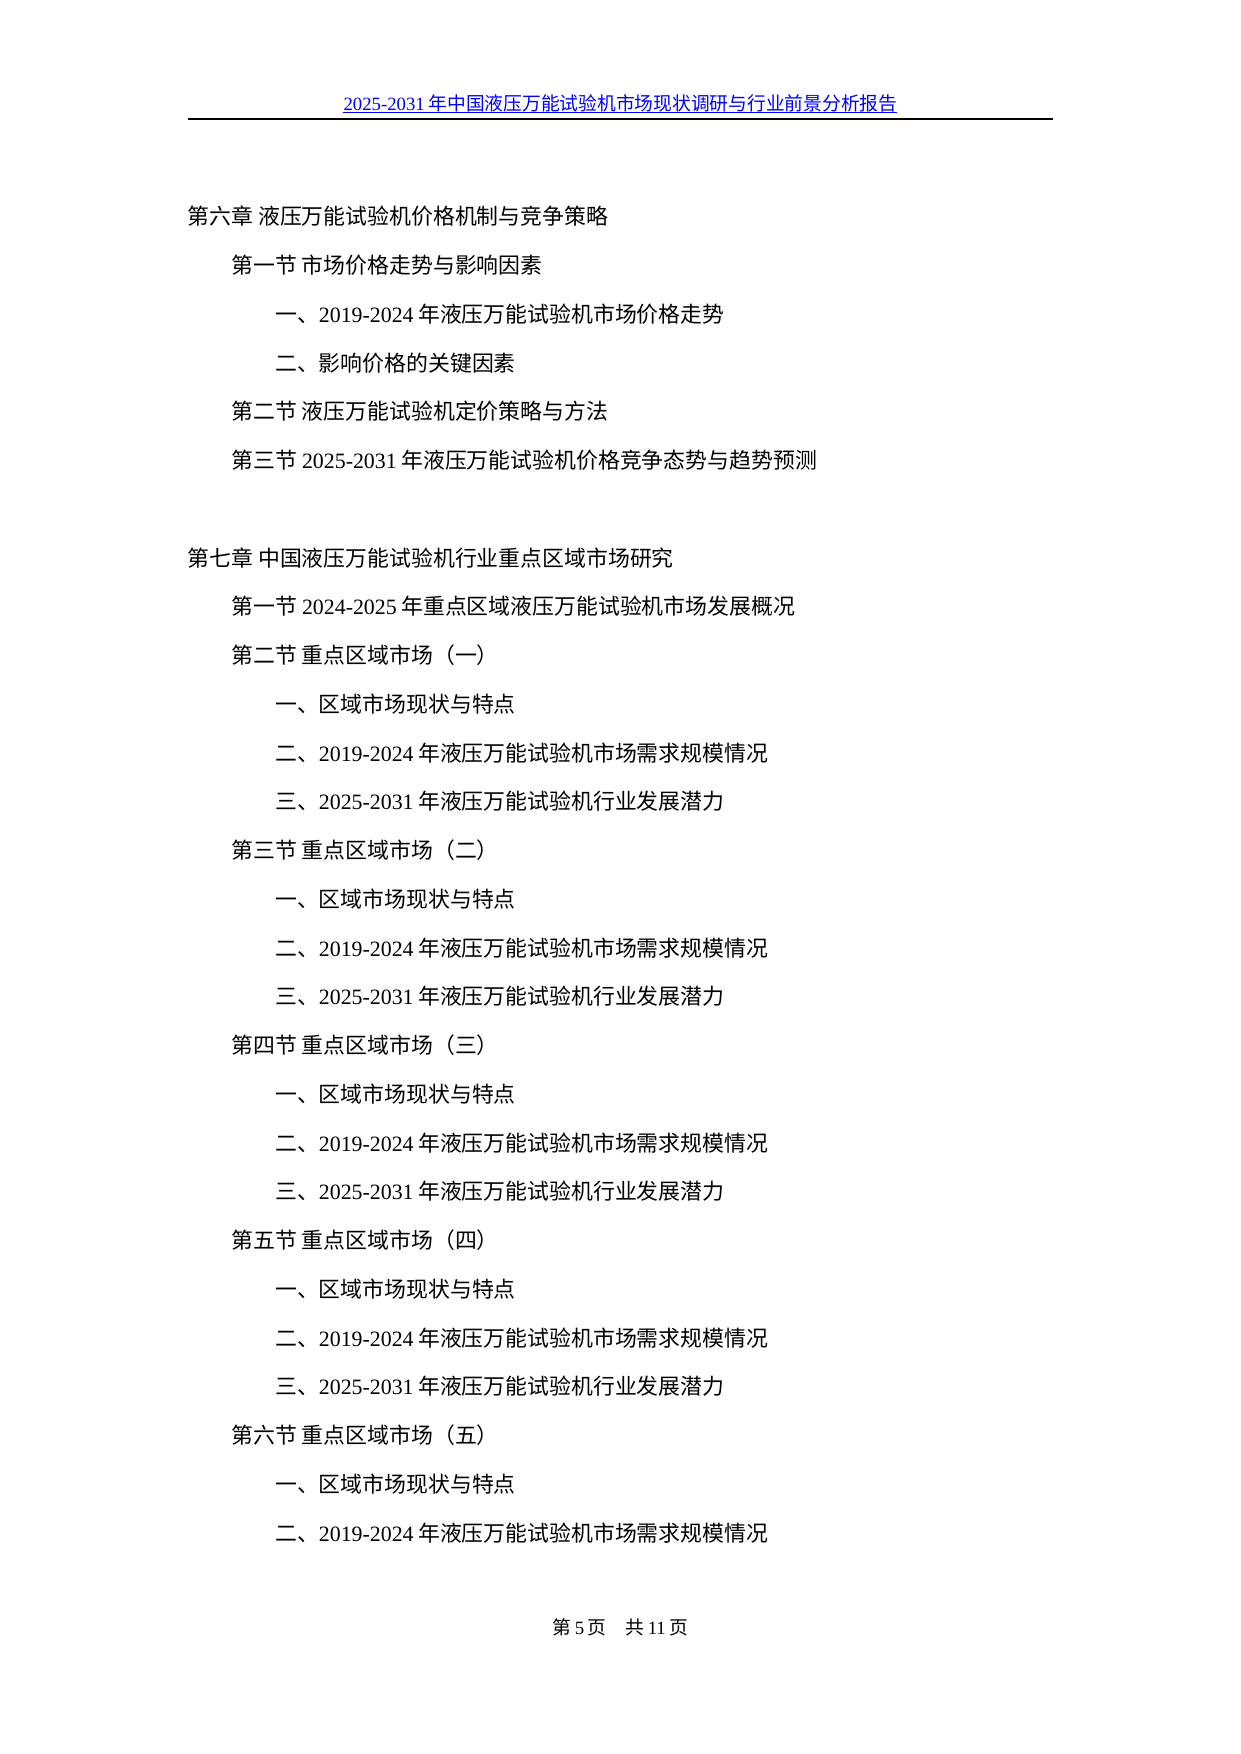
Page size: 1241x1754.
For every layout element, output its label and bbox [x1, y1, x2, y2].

text [187, 150, 1053, 1548]
